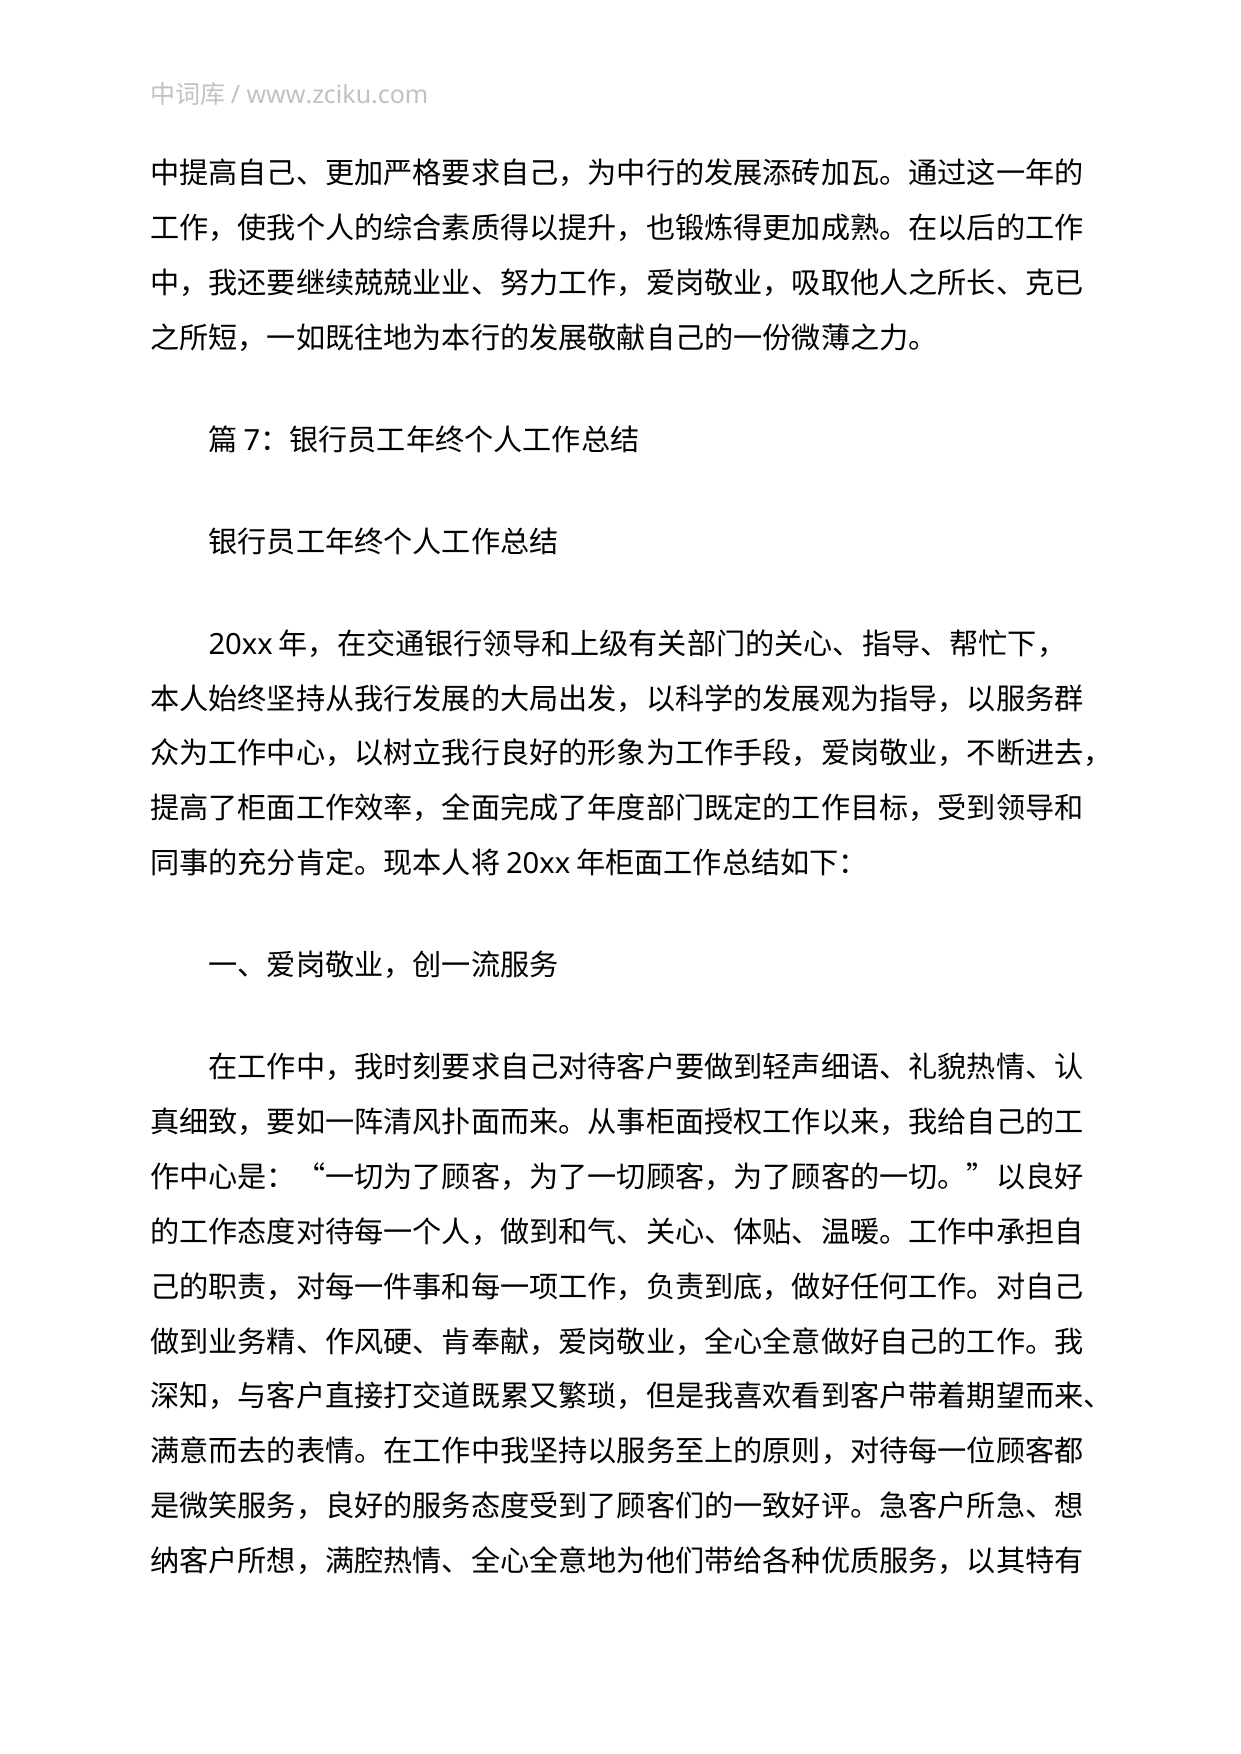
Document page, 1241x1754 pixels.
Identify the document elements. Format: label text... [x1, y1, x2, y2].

text 一、爱岗敬业，创一流服务 [150, 942, 1090, 984]
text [150, 1044, 1090, 1580]
text 篇7：银行员工年终个人工作总结 [150, 416, 1090, 459]
text 20xx年，在交通银行领导和上级有关部门的关心、指导、帮忙下，本人始终坚持从我行发展的大局出发，以科学的发展观为指导，以服务群众为工作中心，以树立我行良好的形象为工作手段，爱岗敬业，不断进去，提高了柜面工作效率，全面完成了年度部门既定的工作目标，受到领导和同事的充分肯定。现本人将20xx年柜面工作总结如下： [150, 620, 1090, 882]
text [150, 150, 1090, 357]
text 银行员工年终个人工作总结 [150, 518, 1090, 561]
